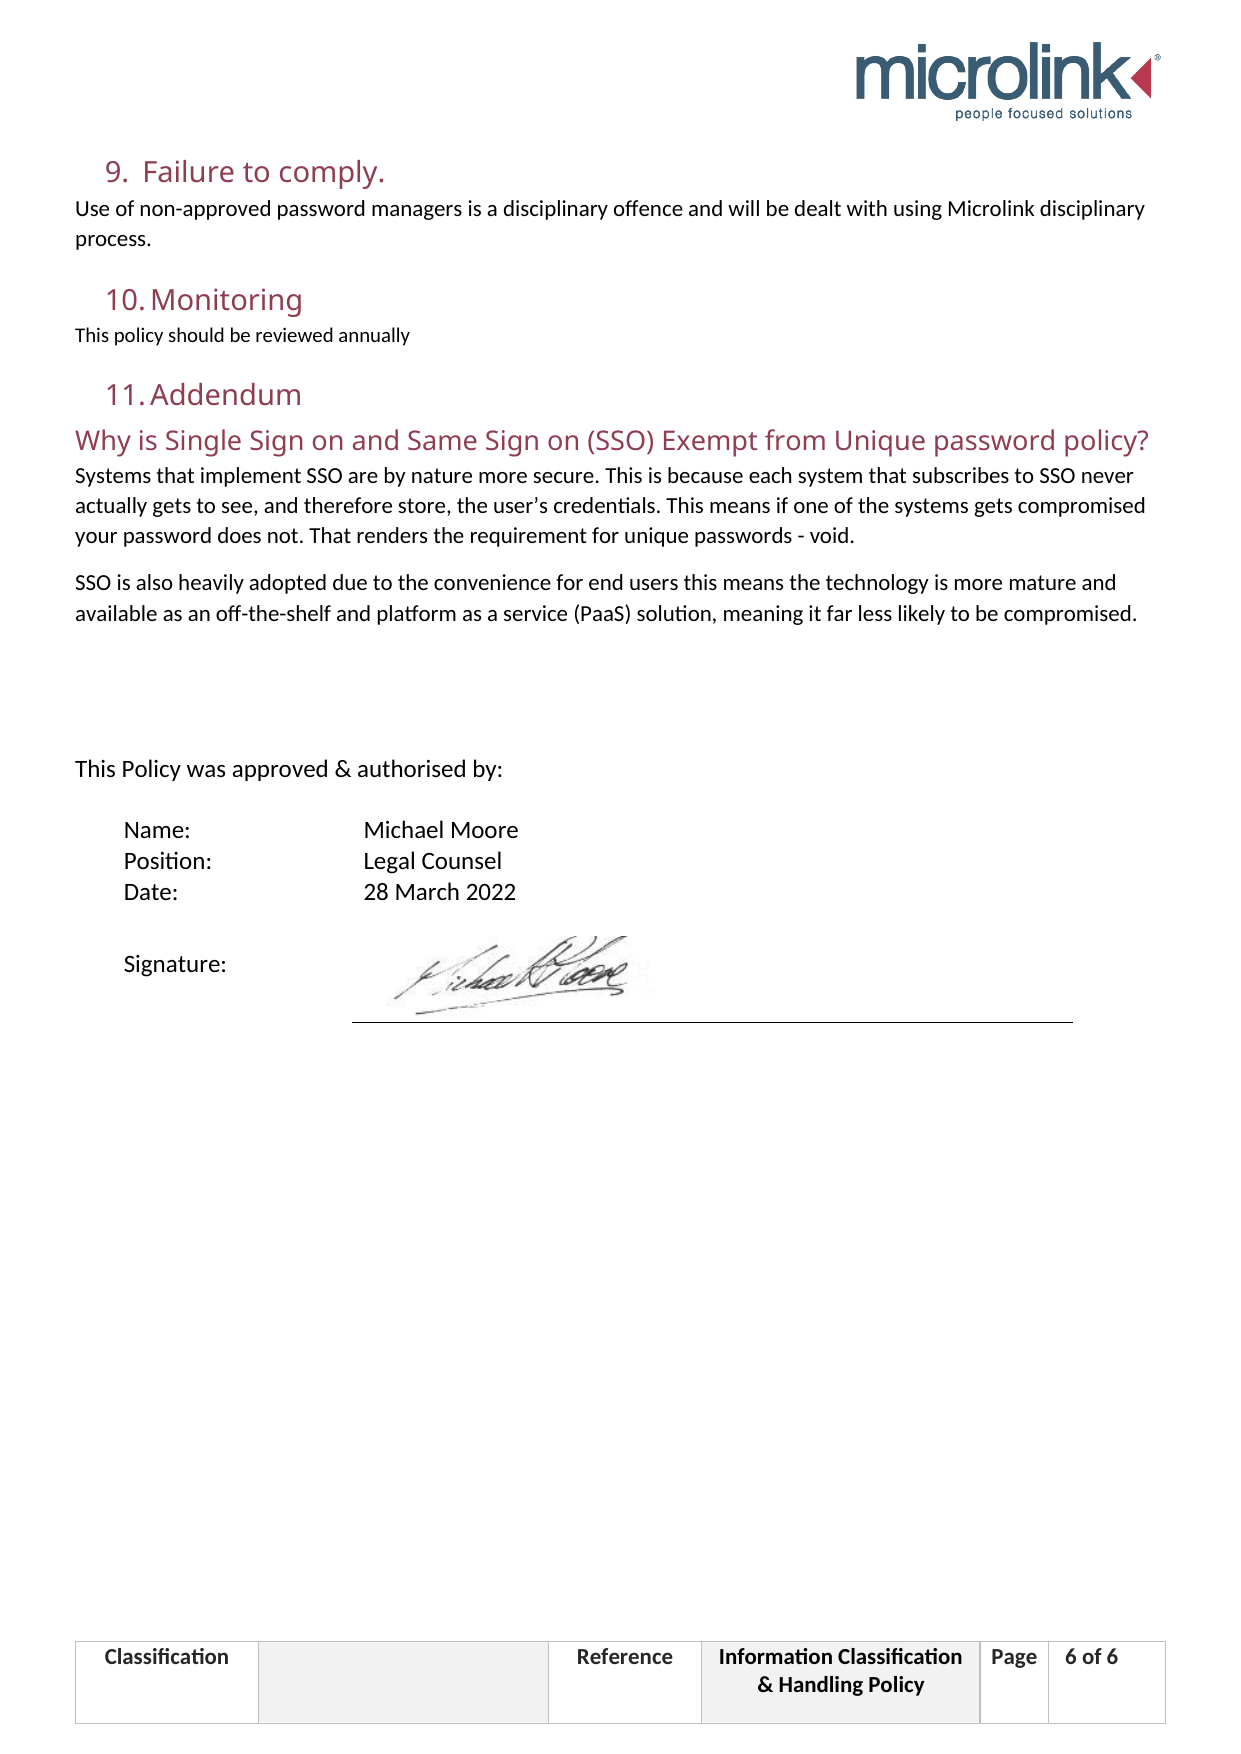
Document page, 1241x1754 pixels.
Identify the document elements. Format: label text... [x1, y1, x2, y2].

subtitle Monitoring [104, 279, 1165, 319]
text This Policy was approved & authorised by: [75, 753, 1165, 784]
picture [841, 35, 1166, 133]
table_cell Signature: [112, 906, 352, 1022]
text Use of non-approved password managers is a disciplinary offence and will be dealt with using Microlink disciplinary process. [75, 194, 1165, 252]
subtitle Failure to comply. [104, 151, 1165, 191]
subtitle Addendum [104, 374, 1165, 414]
table_cell 28 March 2022 [352, 876, 1072, 906]
text SSO is also heavily adopted due to the convenience for end users this means the technology is more mature and available as an off-the-shelf and platform as a service (PaaS) solution, meaning it far less likely to be compromised. [75, 568, 1165, 627]
table_cell Legal Counsel [352, 845, 1072, 876]
table_header Michael Moore [352, 815, 1072, 845]
table_header Name: [112, 815, 352, 845]
text Systems that implement SSO are by nature more secure. This is because each system that subscribes to SSO never actually gets to see, and therefore store, the user’s credentials. This means if one of the systems gets compromised your password does not. That renders the requirement for unique passwords - void. [75, 461, 1165, 550]
table_cell Date: [112, 876, 352, 906]
table_cell Position: [112, 845, 352, 876]
table_cell [352, 906, 1072, 1022]
text This policy should be reviewed annually [75, 322, 1165, 347]
subtitle Why is Single Sign on and Same Sign on (SSO) Exempt from Unique password policy? [75, 421, 1165, 458]
